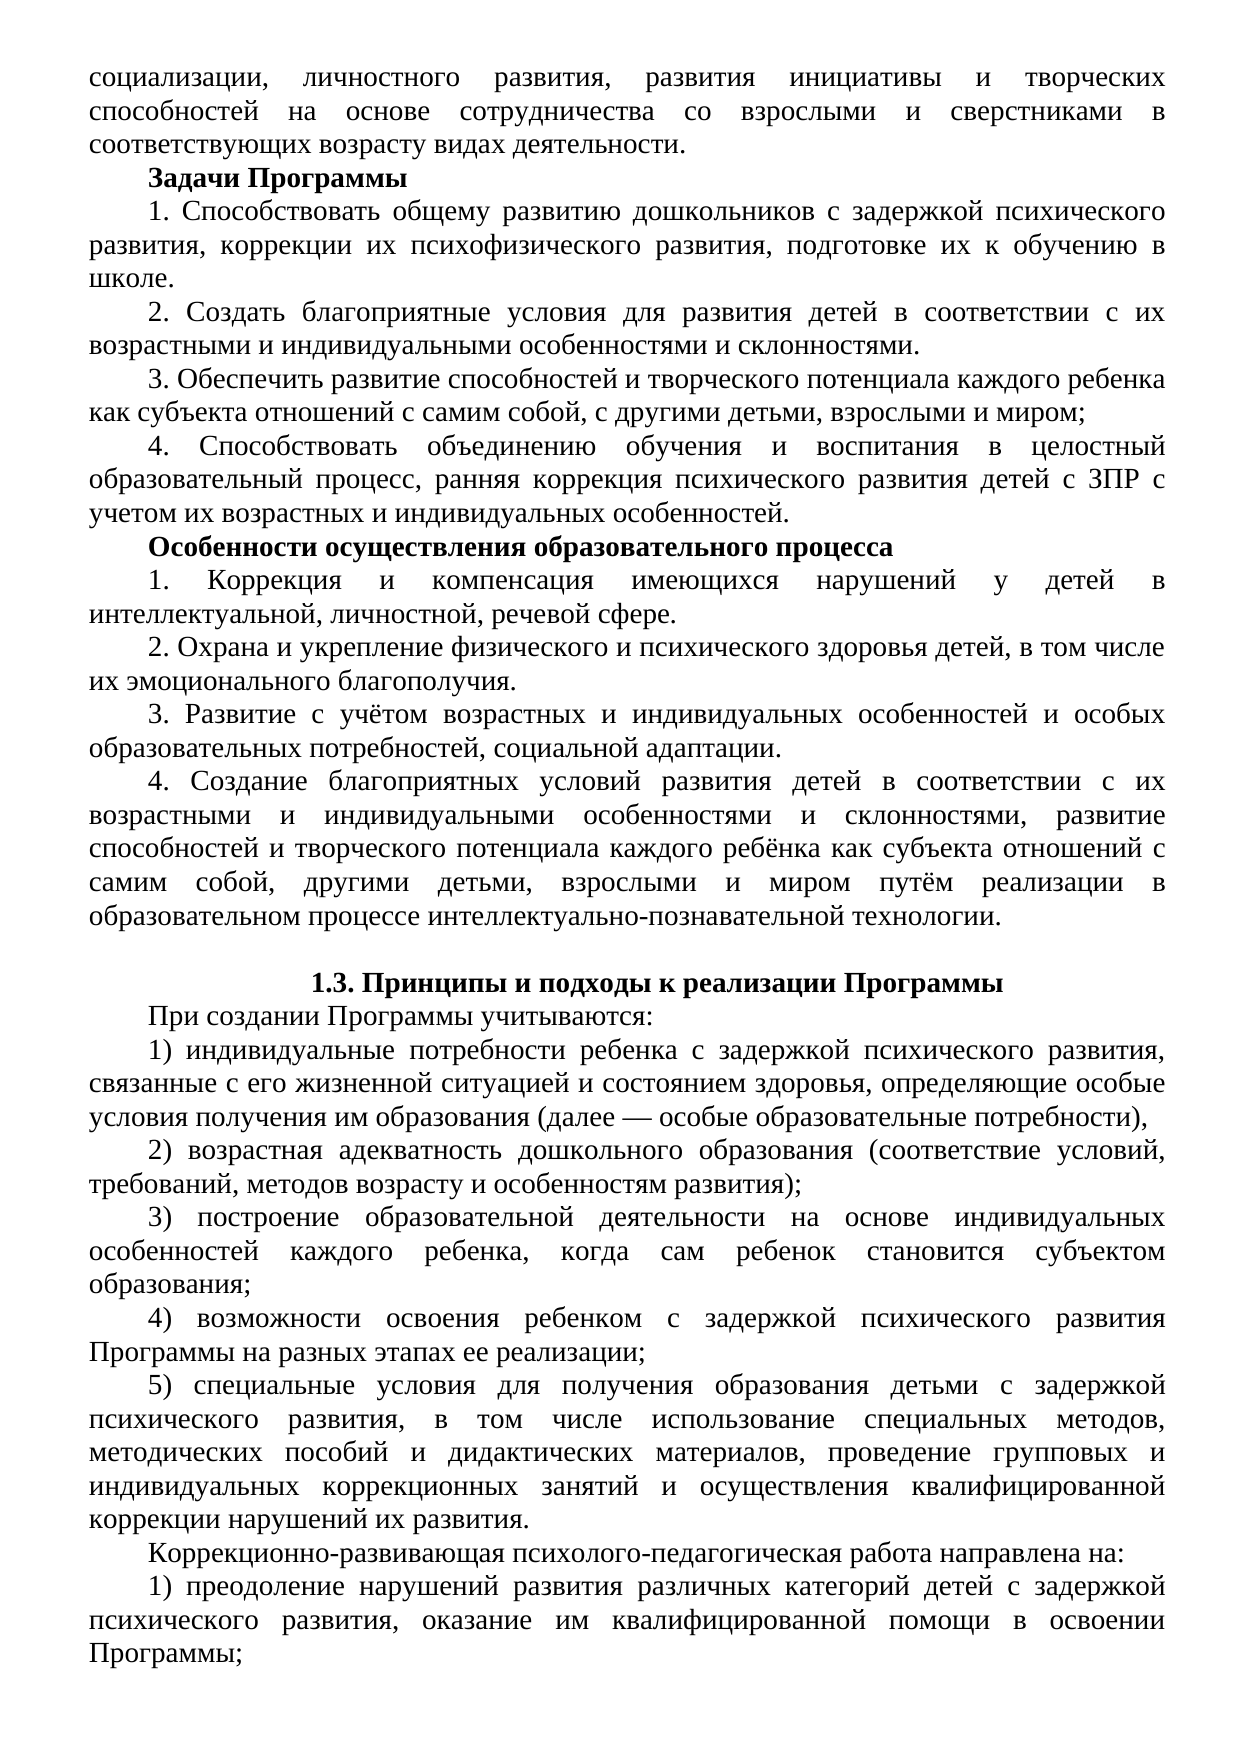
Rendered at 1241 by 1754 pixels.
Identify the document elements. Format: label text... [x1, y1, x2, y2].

text 4) возможности освоения ребенком с задержкой психического развития Программы на разных этапах ее реализации; [89, 1300, 1167, 1367]
text 3. Обеспечить развитие способностей и творческого потенциала каждого ребенка как субъекта отношений с самим собой, с другими детьми, взрослыми и миром; [89, 361, 1167, 428]
text 2) возрастная адекватность дошкольного образования (соответствие условий, требований, методов возрасту и особенностям развития); [89, 1132, 1167, 1199]
text 1) индивидуальные потребности ребенка с задержкой психического развития, связанные с его жизненной ситуацией и состоянием здоровья, определяющие особые условия получения им образования (далее — особые образовательные потребности), [89, 1032, 1167, 1132]
text Задачи Программы [89, 160, 1167, 193]
text Особенности осуществления образовательного процесса [89, 529, 1167, 562]
text 1) преодоление нарушений развития различных категорий детей с задержкой психического развития, оказание им квалифицированной помощи в освоении Программы; [89, 1568, 1167, 1669]
text 4. Способствовать объединению обучения и воспитания в целостный образовательный процесс, ранняя коррекция психического развития детей с ЗПР с учетом их возрастных и индивидуальных особенностей. [89, 428, 1167, 529]
text 4. Создание благоприятных условий развития детей в соответствии с их возрастными и индивидуальными особенностями и склонностями, развитие способностей и творческого потенциала каждого ребёнка как субъекта отношений с самим собой, другими детьми, взрослыми и миром путём реализации в образовательном процессе интеллектуально-познавательной технологии. [89, 763, 1167, 931]
text 2. Охрана и укрепление физического и психического здоровья детей, в том числе их эмоционального благополучия. [89, 629, 1167, 696]
text 3) построение образовательной деятельности на основе индивидуальных особенностей каждого ребенка, когда сам ребенок становится субъектом образования; [89, 1199, 1167, 1300]
text Коррекционно-развивающая психолого-педагогическая работа направлена на: [89, 1535, 1167, 1568]
text 1.3. Принципы и подходы к реализации Программы [89, 965, 1167, 998]
text 5) специальные условия для получения образования детьми с задержкой психического развития, в том числе использование специальных методов, методических пособий и дидактических материалов, проведение групповых и индивидуальных коррекционных занятий и осуществления квалифицированной коррекции нарушений их развития. [89, 1367, 1167, 1535]
text 1. Способствовать общему развитию дошкольников с задержкой психического развития, коррекции их психофизического развития, подготовке их к обучению в школе. [89, 193, 1167, 294]
text При создании Программы учитываются: [89, 998, 1167, 1032]
text 1. Коррекция и компенсация имеющихся нарушений у детей в интеллектуальной, личностной, речевой сфере. [89, 562, 1167, 629]
text 2. Создать благоприятные условия для развития детей в соответствии с их возрастными и индивидуальными особенностями и склонностями. [89, 294, 1167, 361]
text 3. Развитие с учётом возрастных и индивидуальных особенностей и особых образовательных потребностей, социальной адаптации. [89, 696, 1167, 763]
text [89, 59, 1167, 160]
